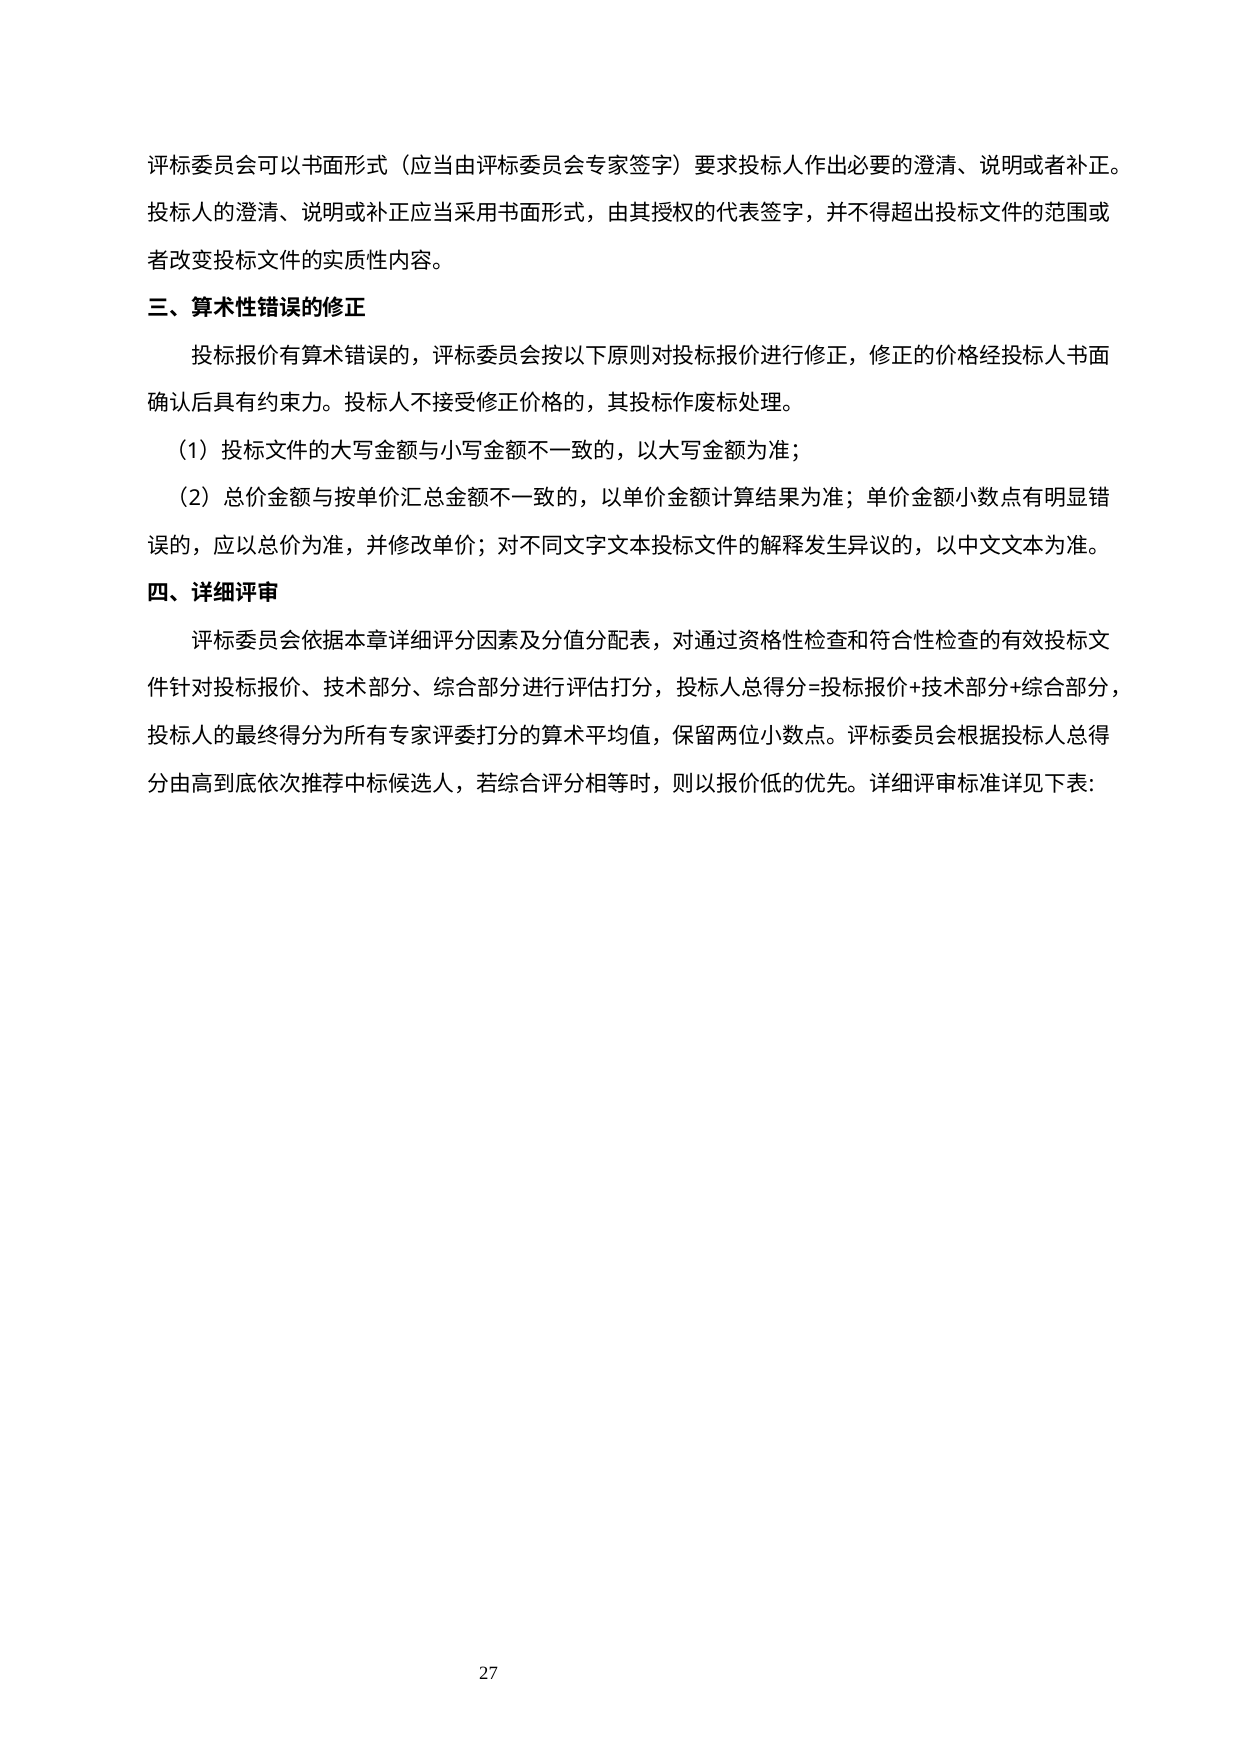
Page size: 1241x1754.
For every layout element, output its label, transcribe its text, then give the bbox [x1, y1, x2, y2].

text 四、详细评审 [148, 575, 1110, 607]
list 三、算术性错误的修正 [148, 290, 1110, 322]
text （2）总价金额与按单价汇总金额不一致的，以单价金额计算结果为准；单价金额小数点有明显错误的，应以总价为准，并修改单价；对不同文字文本投标文件的解释发生异议的，以中文文本为准。 [148, 480, 1110, 559]
text 投标报价有算术错误的，评标委员会按以下原则对投标报价进行修正，修正的价格经投标人书面确认后具有约束力。投标人不接受修正价格的，其投标作废标处理。 [148, 338, 1110, 417]
text （1）投标文件的大写金额与小写金额不一致的，以大写金额为准； [148, 433, 1110, 464]
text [148, 148, 1110, 274]
text 评标委员会依据本章详细评分因素及分值分配表，对通过资格性检查和符合性检查的有效投标文件针对投标报价、技术部分、综合部分进行评估打分，投标人总得分=投标报价+技术部分+综合部分，投标人的最终得分为所有专家评委打分的算术平均值，保留两位小数点。评标委员会根据投标人总得分由高到底依次推荐中标候选人，若综合评分相等时，则以报价低的优先。详细评审标准详见下表: [148, 623, 1110, 797]
